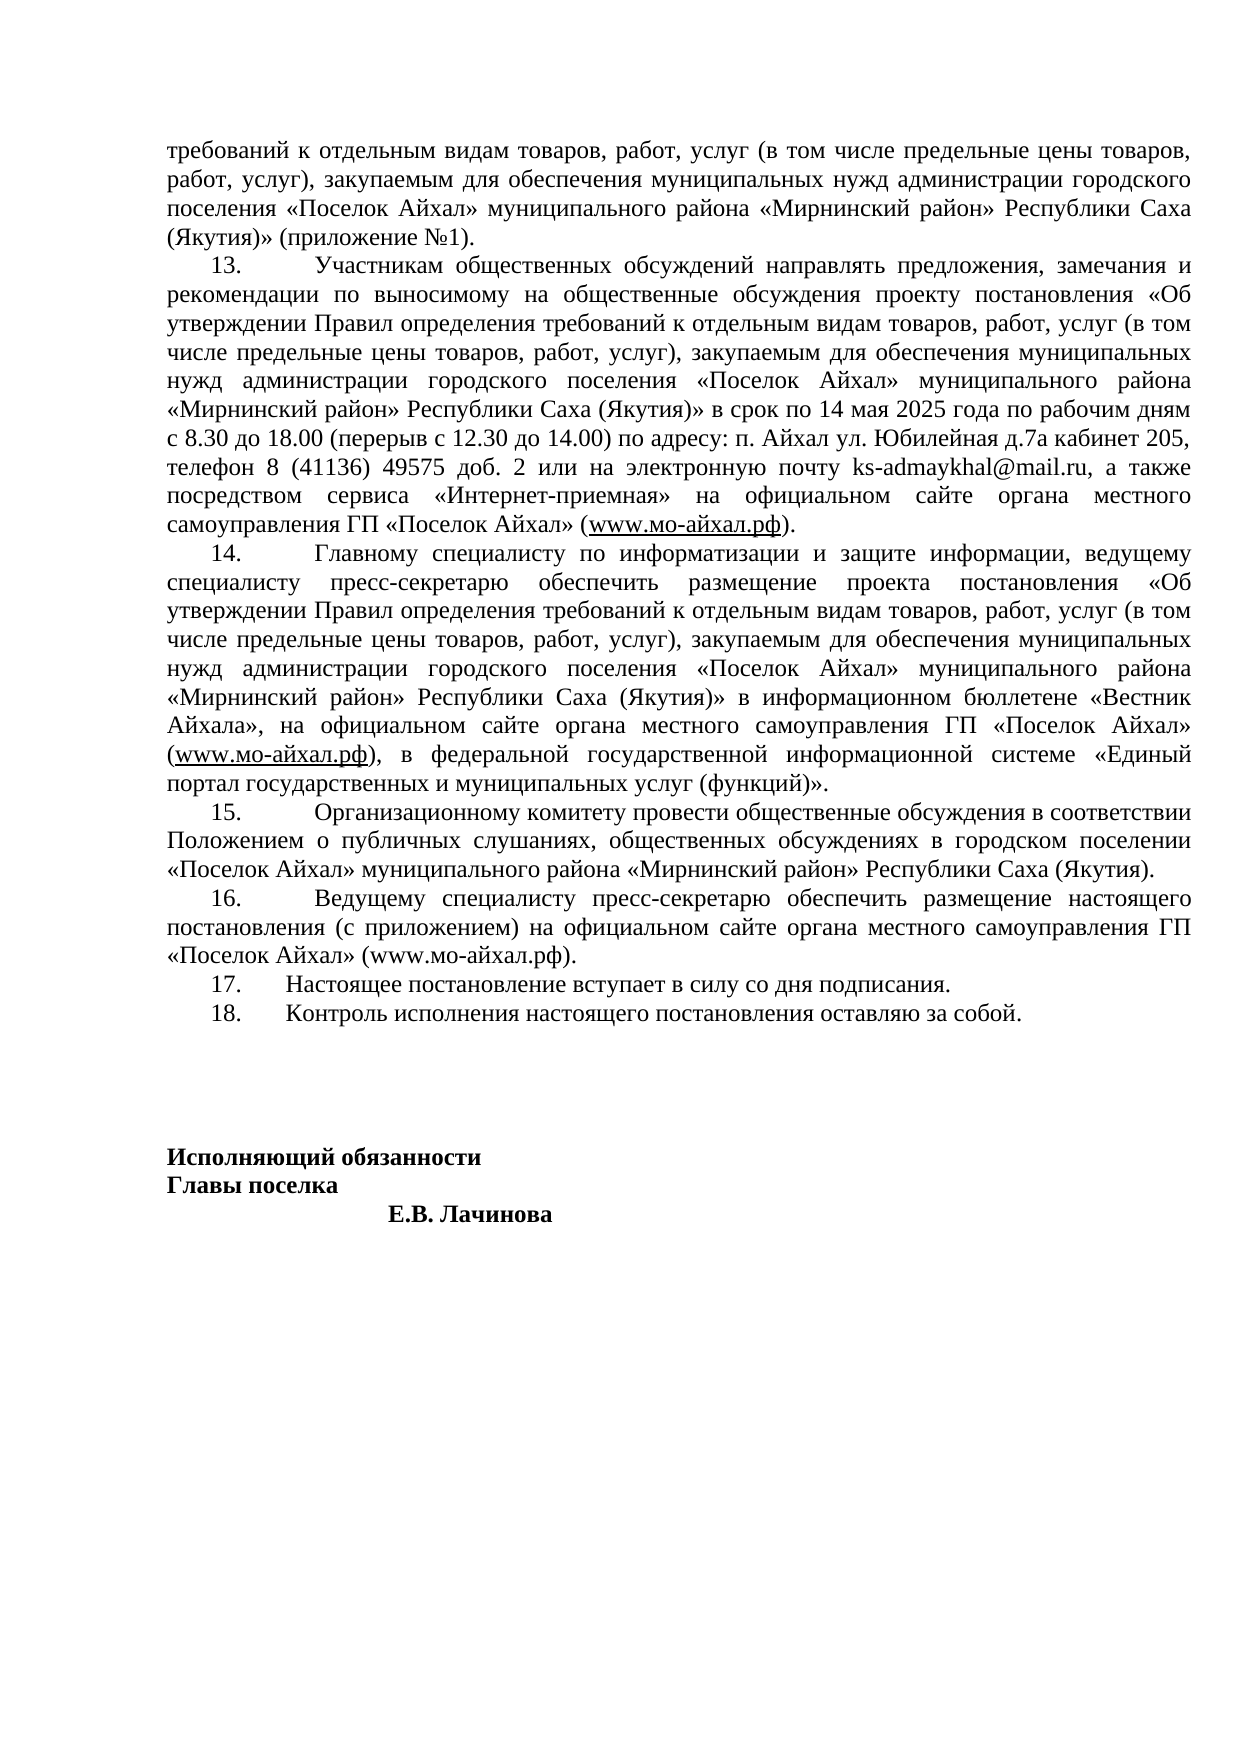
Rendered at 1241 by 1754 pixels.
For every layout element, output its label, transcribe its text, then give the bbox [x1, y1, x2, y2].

text Исполняющий обязанности [167, 1142, 1192, 1170]
list Ведущему специалисту пресс-секретарю обеспечить размещение настоящего постановления (с приложением) на официальном сайте органа местного самоуправления ГП «Поселок Айхал» (www.мо-айхал.рф). [167, 883, 1192, 969]
list Контроль исполнения настоящего постановления оставляю за собой. [210, 998, 1192, 1027]
list Главному специалисту по информатизации и защите информации, ведущему специалисту пресс-секретарю обеспечить размещение проекта постановления «Об утверждении Правил определения требований к отдельным видам товаров, работ, услуг (в том числе предельные цены товаров, работ, услуг), закупаемым для обеспечения муниципальных нужд администрации городского поселения «Поселок Айхал» муниципального района «Мирнинский район» Республики Саха (Якутия)» в информационном бюллетене «Вестник Айхала», на официальном сайте органа местного самоуправления ГП «Поселок Айхал» (www.мо-айхал.рф), в федеральной государственной информационной системе «Единый портал государственных и муниципальных услуг (функций)». [167, 538, 1192, 797]
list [167, 135, 1192, 250]
list Участникам общественных обсуждений направлять предложения, замечания и рекомендации по выносимому на общественные обсуждения проекту постановления «Об утверждении Правил определения требований к отдельным видам товаров, работ, услуг (в том числе предельные цены товаров, работ, услуг), закупаемым для обеспечения муниципальных нужд администрации городского поселения «Поселок Айхал» муниципального района «Мирнинский район» Республики Саха (Якутия)» в срок по 14 мая 2025 года по рабочим дням с 8.30 до 18.00 (перерыв с 12.30 до 14.00) по адресу: п. Айхал ул. Юбилейная д.7а кабинет 205, телефон 8 (41136) 49575 доб. 2 или на электронную почту ks-admaykhal@mail.ru, а также посредством сервиса «Интернет-приемная» на официальном сайте органа местного самоуправления ГП «Поселок Айхал» (www.мо-айхал.рф). [167, 250, 1192, 538]
list Организационному комитету провести общественные обсуждения в соответствии Положением о публичных слушаниях, общественных обсуждениях в городском поселении «Поселок Айхал» муниципального района «Мирнинский район» Республики Саха (Якутия). [167, 797, 1192, 883]
text Главы поселка Е.В. Лачинова [167, 1170, 1192, 1228]
list Настоящее постановление вступает в силу со дня подписания. [210, 969, 1192, 998]
